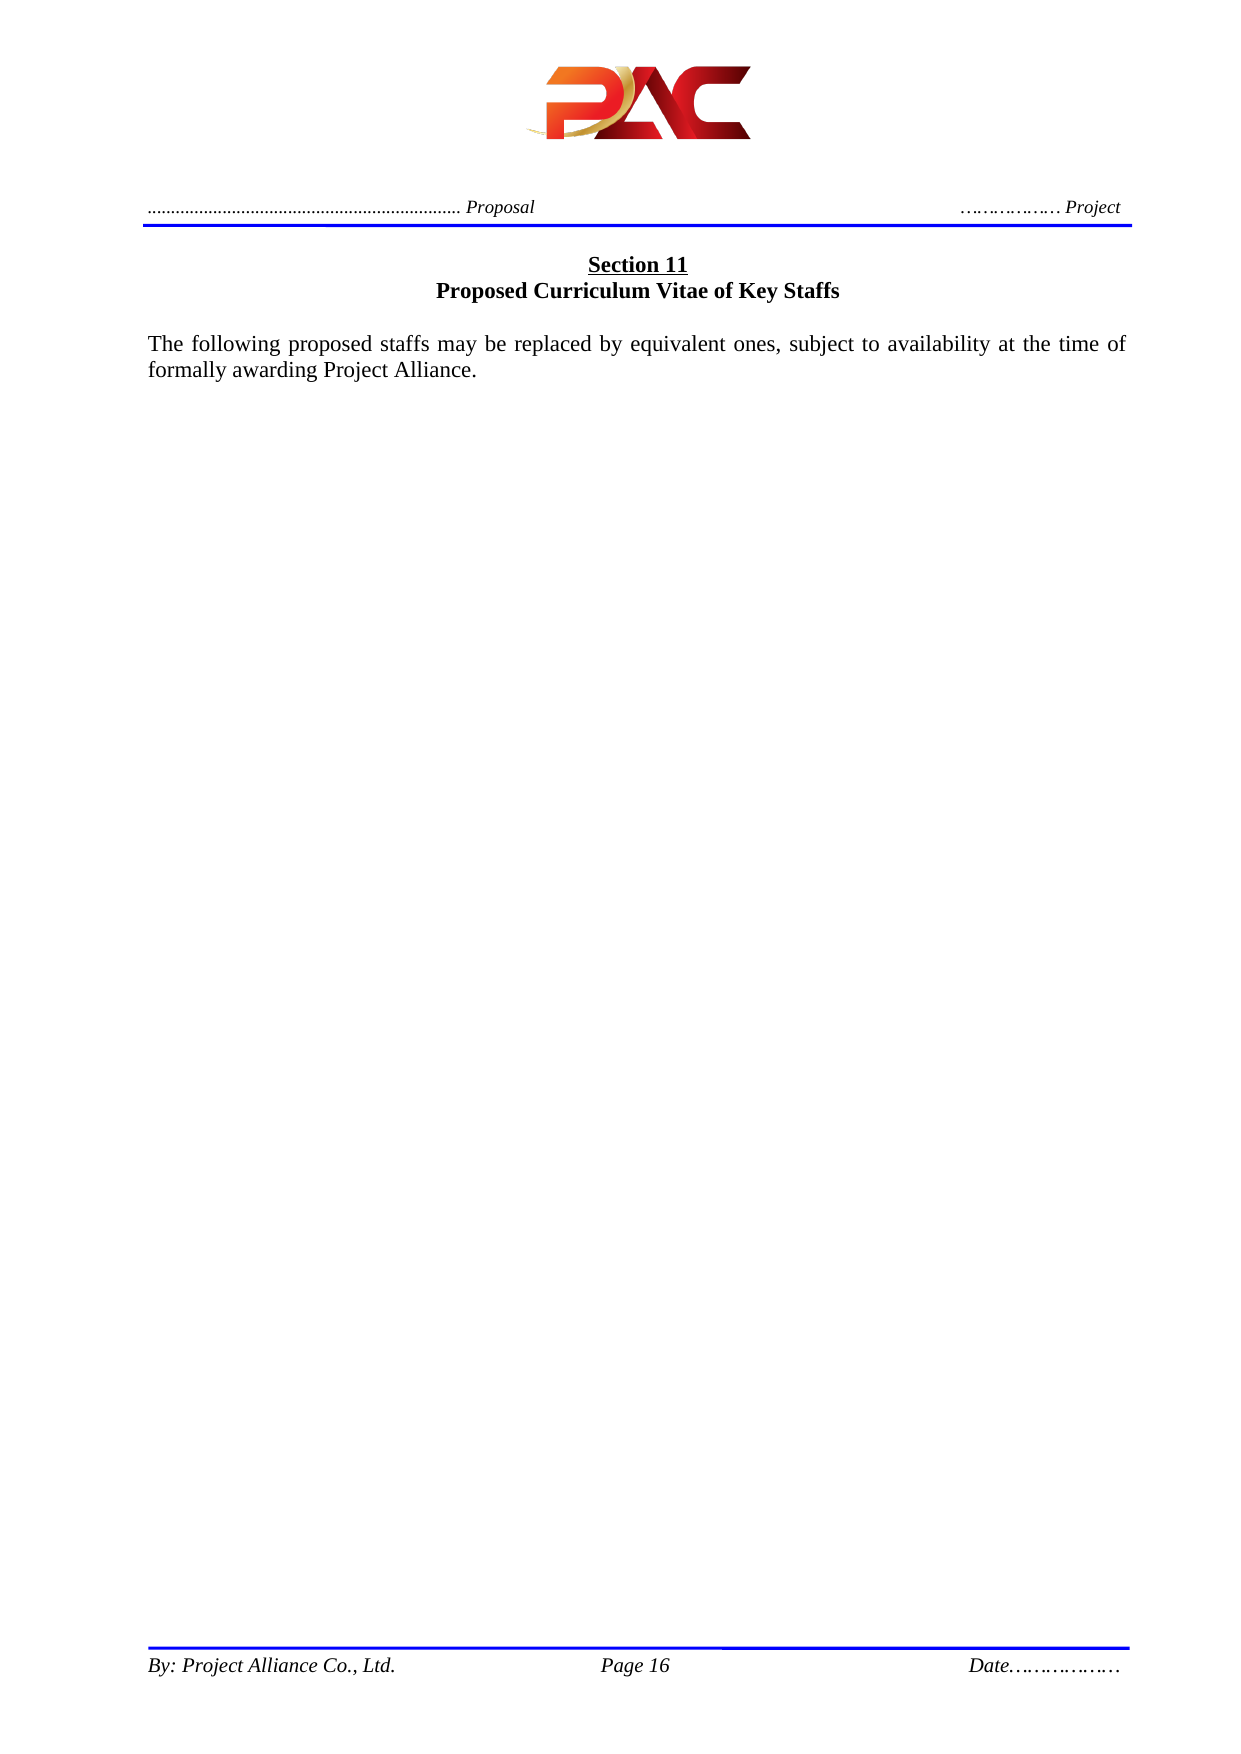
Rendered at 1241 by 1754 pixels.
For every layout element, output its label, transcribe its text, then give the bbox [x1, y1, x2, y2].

text The following proposed staffs may be replaced by equivalent ones, subject to availability at the time of formally awarding Project Alliance. [148, 330, 1128, 383]
text Section 11 [148, 251, 1128, 277]
text Proposed Curriculum Vitae of Key Staffs [148, 277, 1128, 304]
picture [521, 59, 755, 146]
